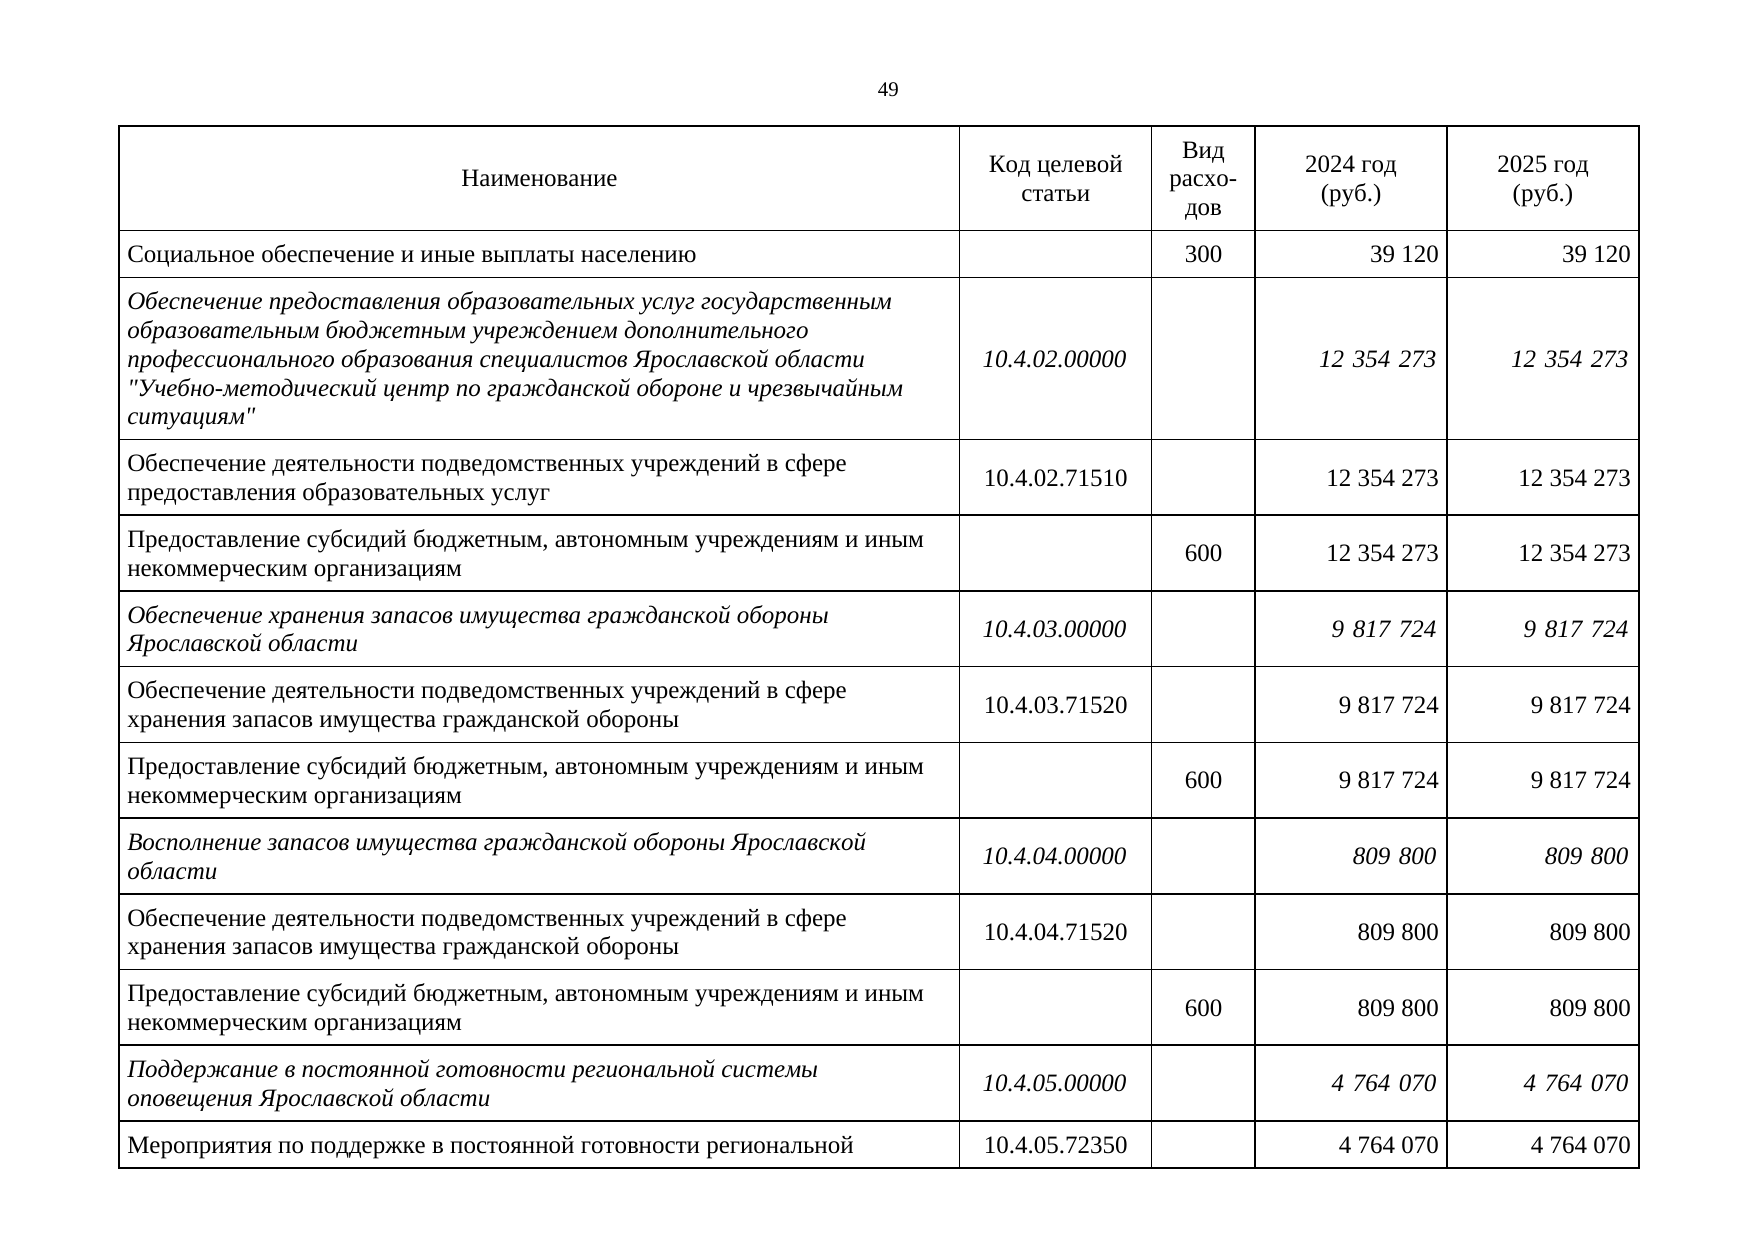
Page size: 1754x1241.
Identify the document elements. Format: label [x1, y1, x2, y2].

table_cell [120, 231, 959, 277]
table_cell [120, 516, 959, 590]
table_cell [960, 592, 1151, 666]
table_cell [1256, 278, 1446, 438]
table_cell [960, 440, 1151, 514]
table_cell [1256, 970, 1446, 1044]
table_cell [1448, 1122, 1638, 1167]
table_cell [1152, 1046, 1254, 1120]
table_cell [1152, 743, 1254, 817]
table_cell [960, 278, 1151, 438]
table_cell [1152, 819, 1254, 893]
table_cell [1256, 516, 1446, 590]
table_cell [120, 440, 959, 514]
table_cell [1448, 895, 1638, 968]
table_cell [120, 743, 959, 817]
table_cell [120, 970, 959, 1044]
table_header [1448, 127, 1638, 229]
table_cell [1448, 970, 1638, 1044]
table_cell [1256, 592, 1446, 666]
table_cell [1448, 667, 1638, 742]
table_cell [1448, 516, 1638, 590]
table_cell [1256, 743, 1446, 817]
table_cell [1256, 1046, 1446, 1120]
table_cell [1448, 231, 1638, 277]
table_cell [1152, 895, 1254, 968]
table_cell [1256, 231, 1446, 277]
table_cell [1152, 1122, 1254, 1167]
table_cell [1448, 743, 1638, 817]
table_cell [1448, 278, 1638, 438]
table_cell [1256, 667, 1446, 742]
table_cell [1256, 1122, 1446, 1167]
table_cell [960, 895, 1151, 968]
table_header [120, 127, 959, 229]
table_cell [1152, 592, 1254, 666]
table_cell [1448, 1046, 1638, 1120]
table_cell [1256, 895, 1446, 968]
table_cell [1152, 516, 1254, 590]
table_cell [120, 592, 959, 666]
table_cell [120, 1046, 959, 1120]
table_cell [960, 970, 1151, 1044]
table_header [960, 127, 1151, 229]
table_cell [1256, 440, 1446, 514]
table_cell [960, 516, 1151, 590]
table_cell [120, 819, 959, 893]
table_header [1256, 127, 1446, 229]
table_header [1152, 127, 1254, 229]
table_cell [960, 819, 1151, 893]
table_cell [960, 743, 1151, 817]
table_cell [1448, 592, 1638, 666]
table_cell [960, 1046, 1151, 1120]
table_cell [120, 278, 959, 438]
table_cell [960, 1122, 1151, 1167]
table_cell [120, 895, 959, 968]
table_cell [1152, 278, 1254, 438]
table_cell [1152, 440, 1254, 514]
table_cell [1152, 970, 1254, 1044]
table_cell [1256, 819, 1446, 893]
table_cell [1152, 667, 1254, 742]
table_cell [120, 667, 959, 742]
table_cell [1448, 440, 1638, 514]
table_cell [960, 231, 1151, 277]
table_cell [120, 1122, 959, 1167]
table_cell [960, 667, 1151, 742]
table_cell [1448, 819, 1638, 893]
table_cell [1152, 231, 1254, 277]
